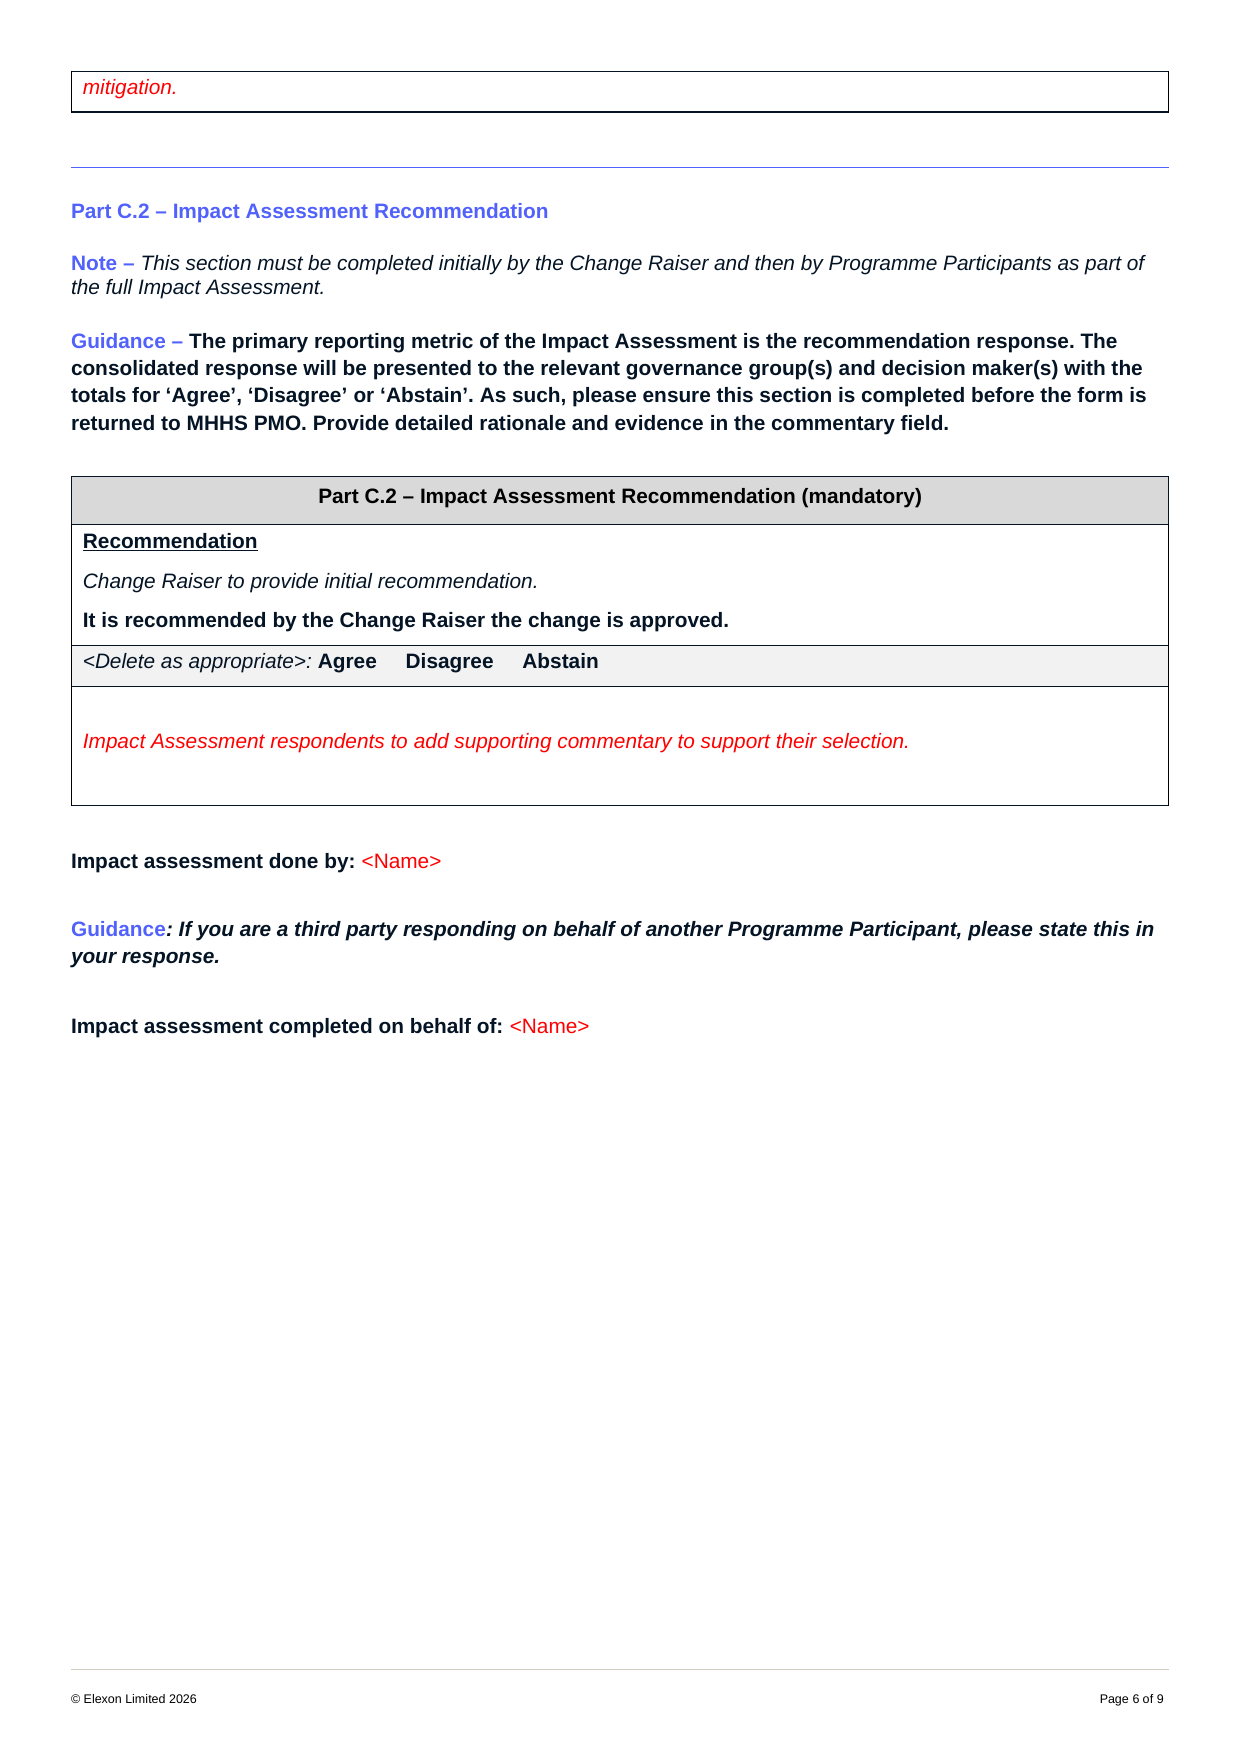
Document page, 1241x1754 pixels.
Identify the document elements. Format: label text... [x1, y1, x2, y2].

text Impact assessment done by: <Name> [71, 846, 1169, 873]
text Guidance – The primary reporting metric of the Impact Assessment is the recommendation response. The consolidated response will be presented to the relevant governance group(s) and decision maker(s) with the totals for ‘Agree’, ‘Disagree’ or ‘Abstain’. As such, please ensure this section is completed before the form is returned to MHHS PMO. Provide detailed rationale and evidence in the commentary field. [71, 326, 1169, 434]
table_cell <Delete as appropriate>: Agree Disagree Abstain [72, 646, 1168, 686]
subtitle Part C.2 – Impact Assessment Recommendation [71, 168, 1169, 221]
subtitle Note – This section must be completed initially by the Change Raiser and then by Programme Participants as part of the full Impact Assessment. [71, 221, 1169, 299]
text Impact assessment completed on behalf of: <Name> [71, 1011, 1169, 1038]
table_cell Recommendation Change Raiser to provide initial recommendation. It is recommended by the Change Raiser the change is approved. [72, 525, 1168, 645]
table_header Part C.2 – Impact Assessment Recommendation (mandatory) [72, 477, 1168, 524]
text Guidance: If you are a third party responding on behalf of another Programme Participant, please state this in your response. [71, 915, 1169, 969]
table_cell Impact Assessment respondents to add supporting commentary to support their selection. [72, 687, 1168, 805]
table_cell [72, 72, 1168, 111]
